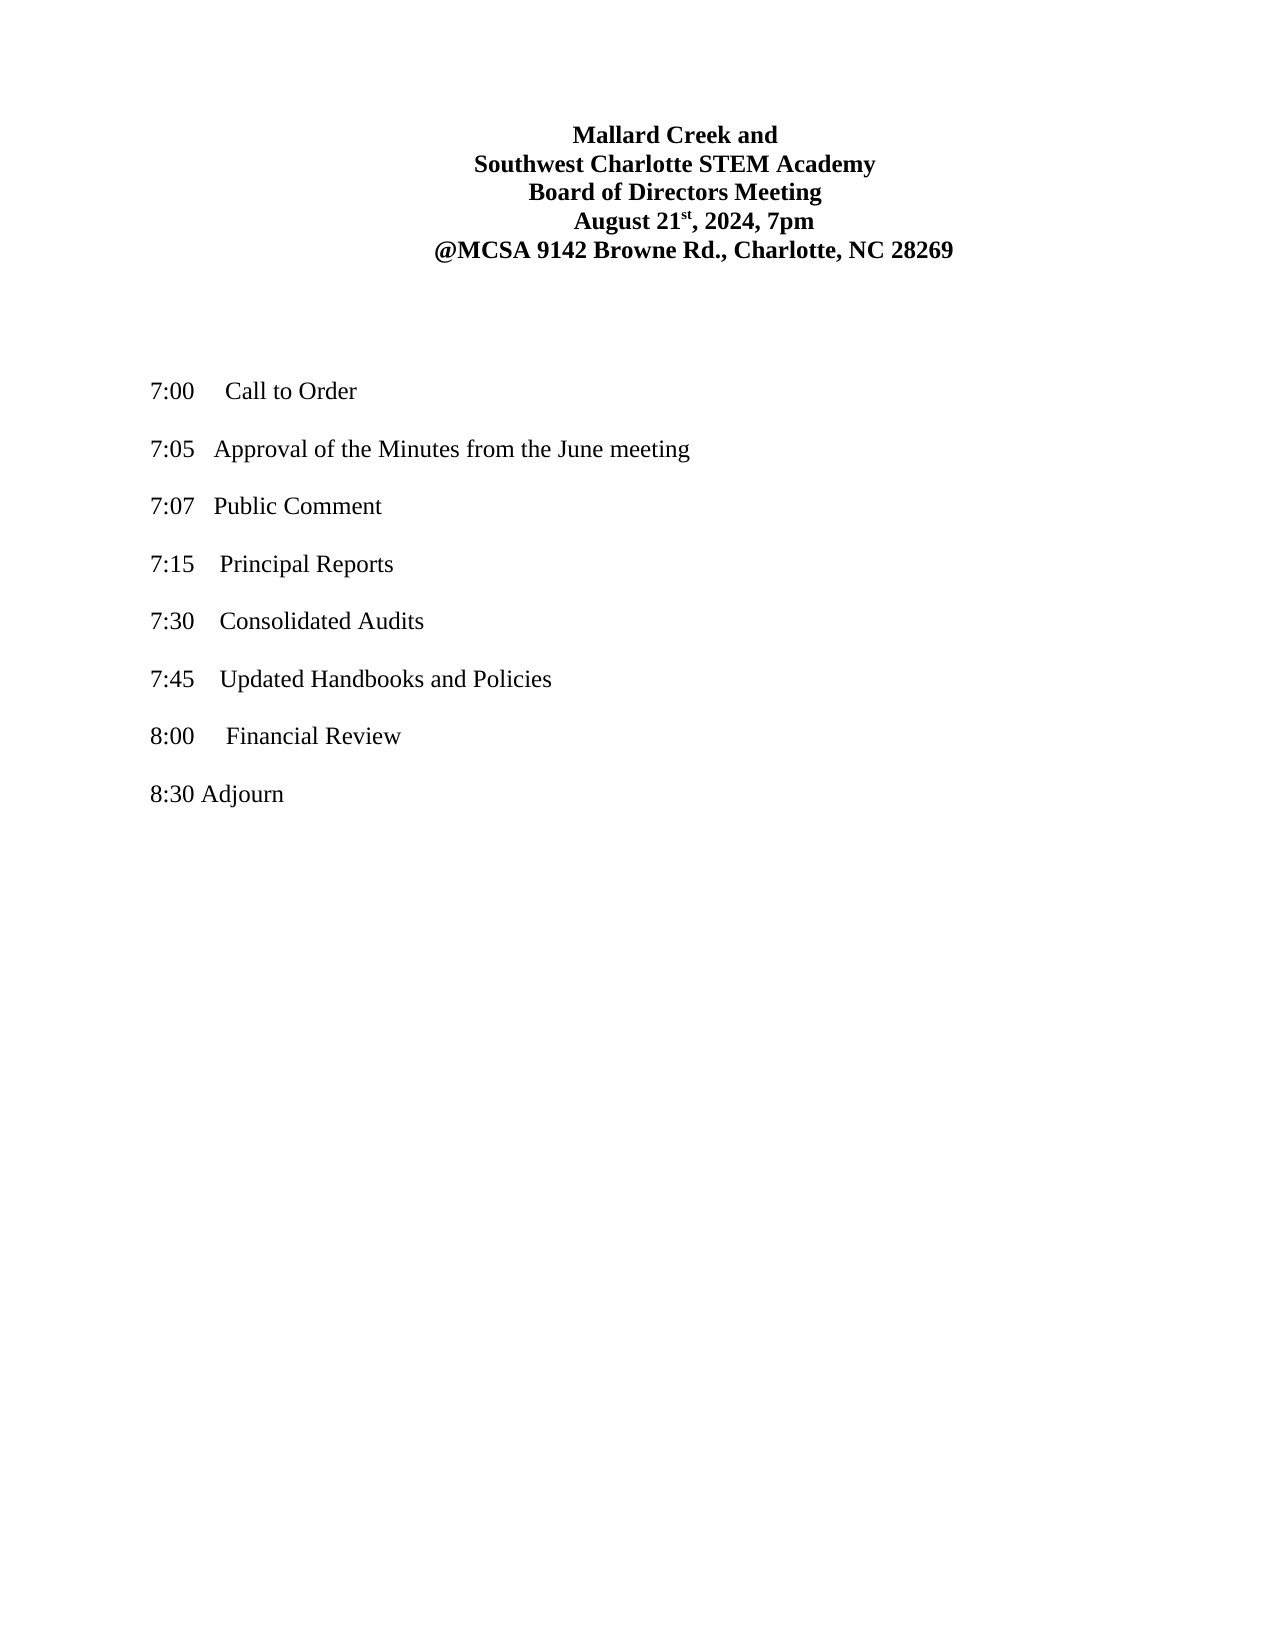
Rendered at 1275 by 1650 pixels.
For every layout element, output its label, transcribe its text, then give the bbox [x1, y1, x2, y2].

text 7:07 Public Comment [150, 491, 1125, 520]
text 7:05 Approval of the Minutes from the June meeting [150, 434, 1125, 463]
text @MCSA 9142 Browne Rd., Charlotte, NC 28269 [187, 235, 1125, 264]
text 8:30 Adjourn [150, 779, 1125, 808]
text Mallard Creek and [150, 120, 1125, 149]
text August 21st, 2024, 7pm [187, 206, 1125, 235]
text 7:15 Principal Reports [150, 549, 1125, 578]
text 7:30 Consolidated Audits [150, 606, 1125, 635]
text Board of Directors Meeting [225, 177, 1125, 206]
text 8:00 Financial Review [150, 721, 1125, 750]
text Southwest Charlotte STEM Academy [150, 149, 1125, 177]
text 7:45 Updated Handbooks and Policies [150, 664, 1125, 693]
text 7:00 Call to Order [150, 376, 1125, 405]
